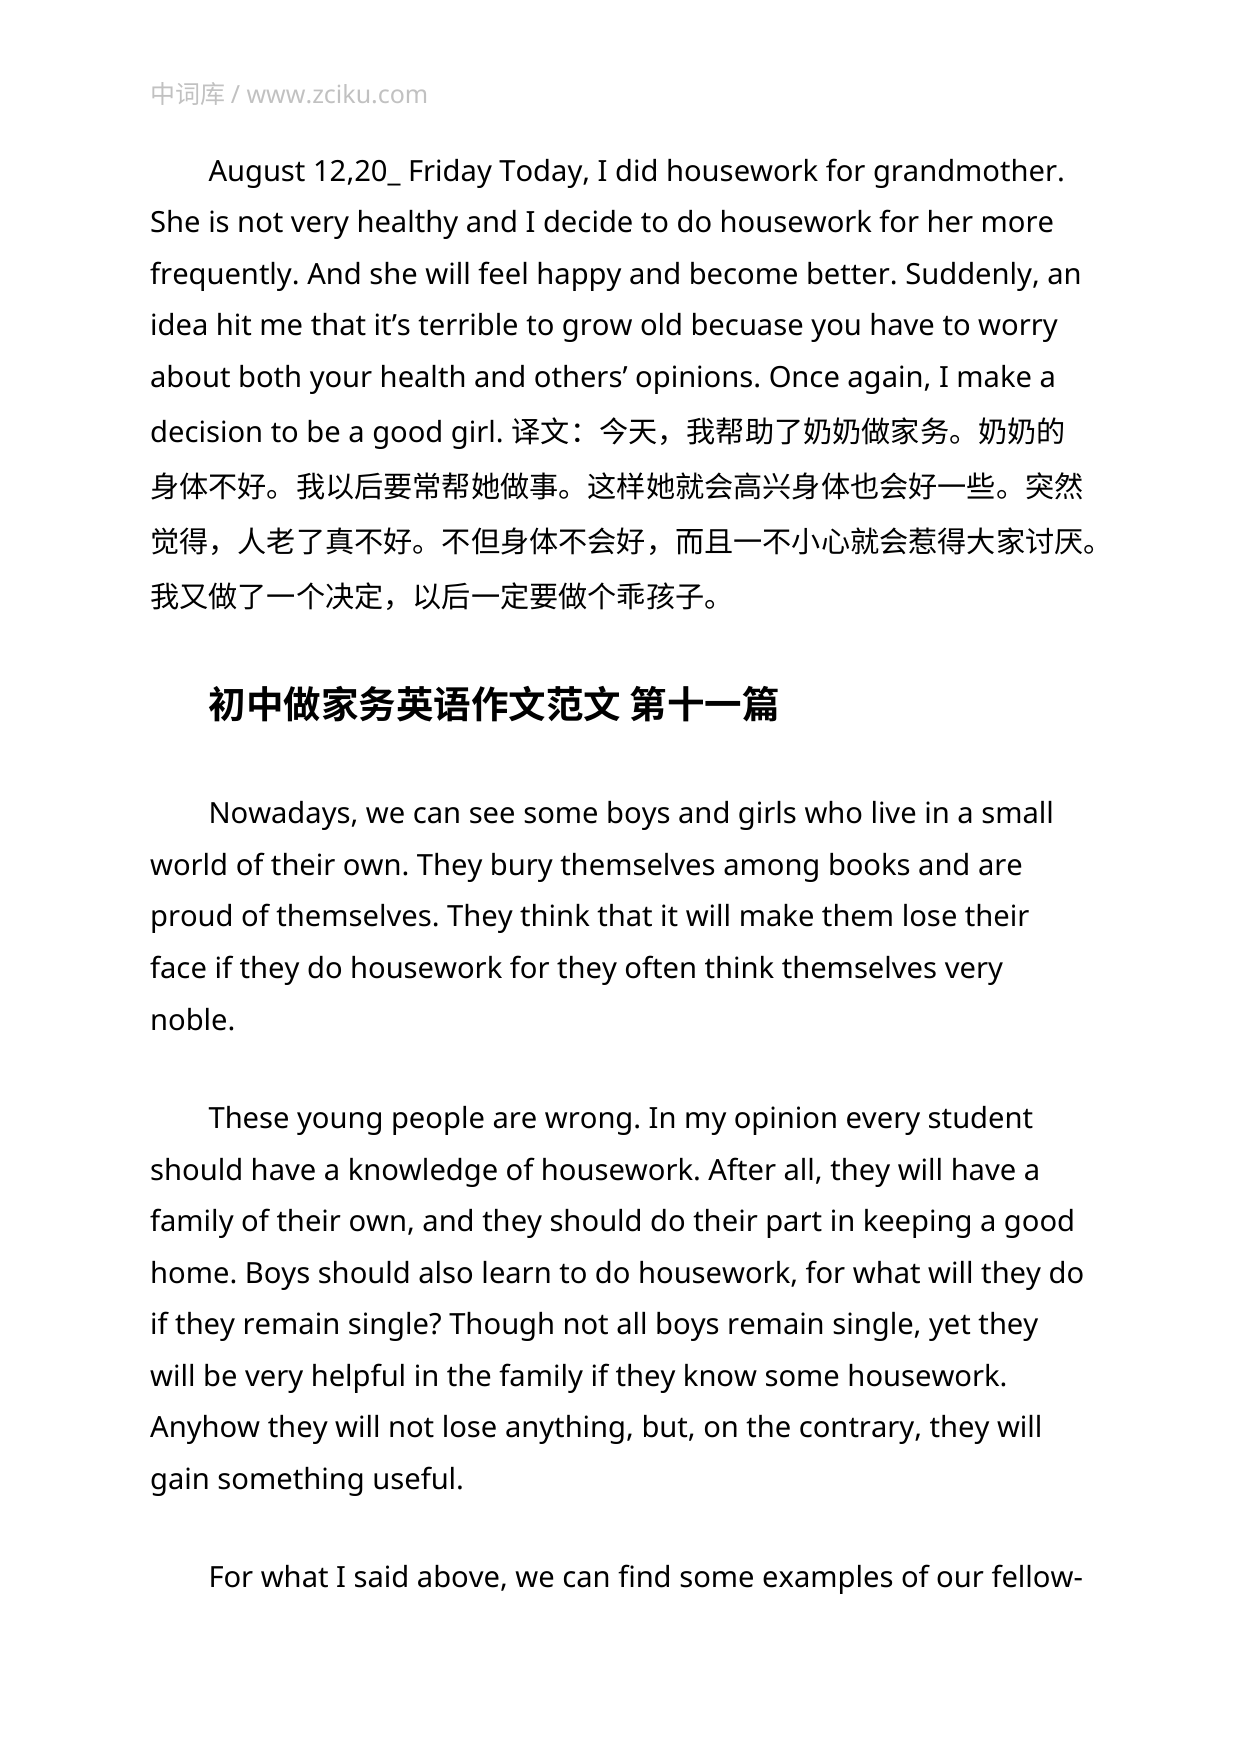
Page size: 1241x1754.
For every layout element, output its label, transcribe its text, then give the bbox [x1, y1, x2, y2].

text 初中做家务英语作文范文 第十一篇 [150, 675, 1090, 729]
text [150, 1557, 1090, 1596]
text These young people are wrong. In my opinion every student should have a knowledge of housework. After all, they will have a family of their own, and they should do their part in keeping a good home. Boys should also learn to do housework, for what will they do if they remain single? Though not all boys remain single, yet they will be very helpful in the family if they know some housework. Anyhow they will not lose anything, but, on the contrary, they will gain something useful. [150, 1097, 1090, 1498]
text Nowadays, we can see some boys and girls who live in a small world of their own. They bury themselves among books and are proud of themselves. They think that it will make them lose their face if they do housework for they often think themselves very noble. [150, 792, 1090, 1038]
text August 12,20_ Friday Today, I did housework for grandmother. She is not very healthy and I decide to do housework for her more frequently. And she will feel happy and become better. Suddenly, an idea hit me that it’s terrible to grow old becuase you have to worry about both your health and others’ opinions. Once again, I make a decision to be a good girl. 译文：今天，我帮助了奶奶做家务。奶奶的身体不好。我以后要常帮她做事。这样她就会高兴身体也会好一些。突然觉得，人老了真不好。不但身体不会好，而且一不小心就会惹得大家讨厌。我又做了一个决定，以后一定要做个乖孩子。 [150, 150, 1090, 616]
